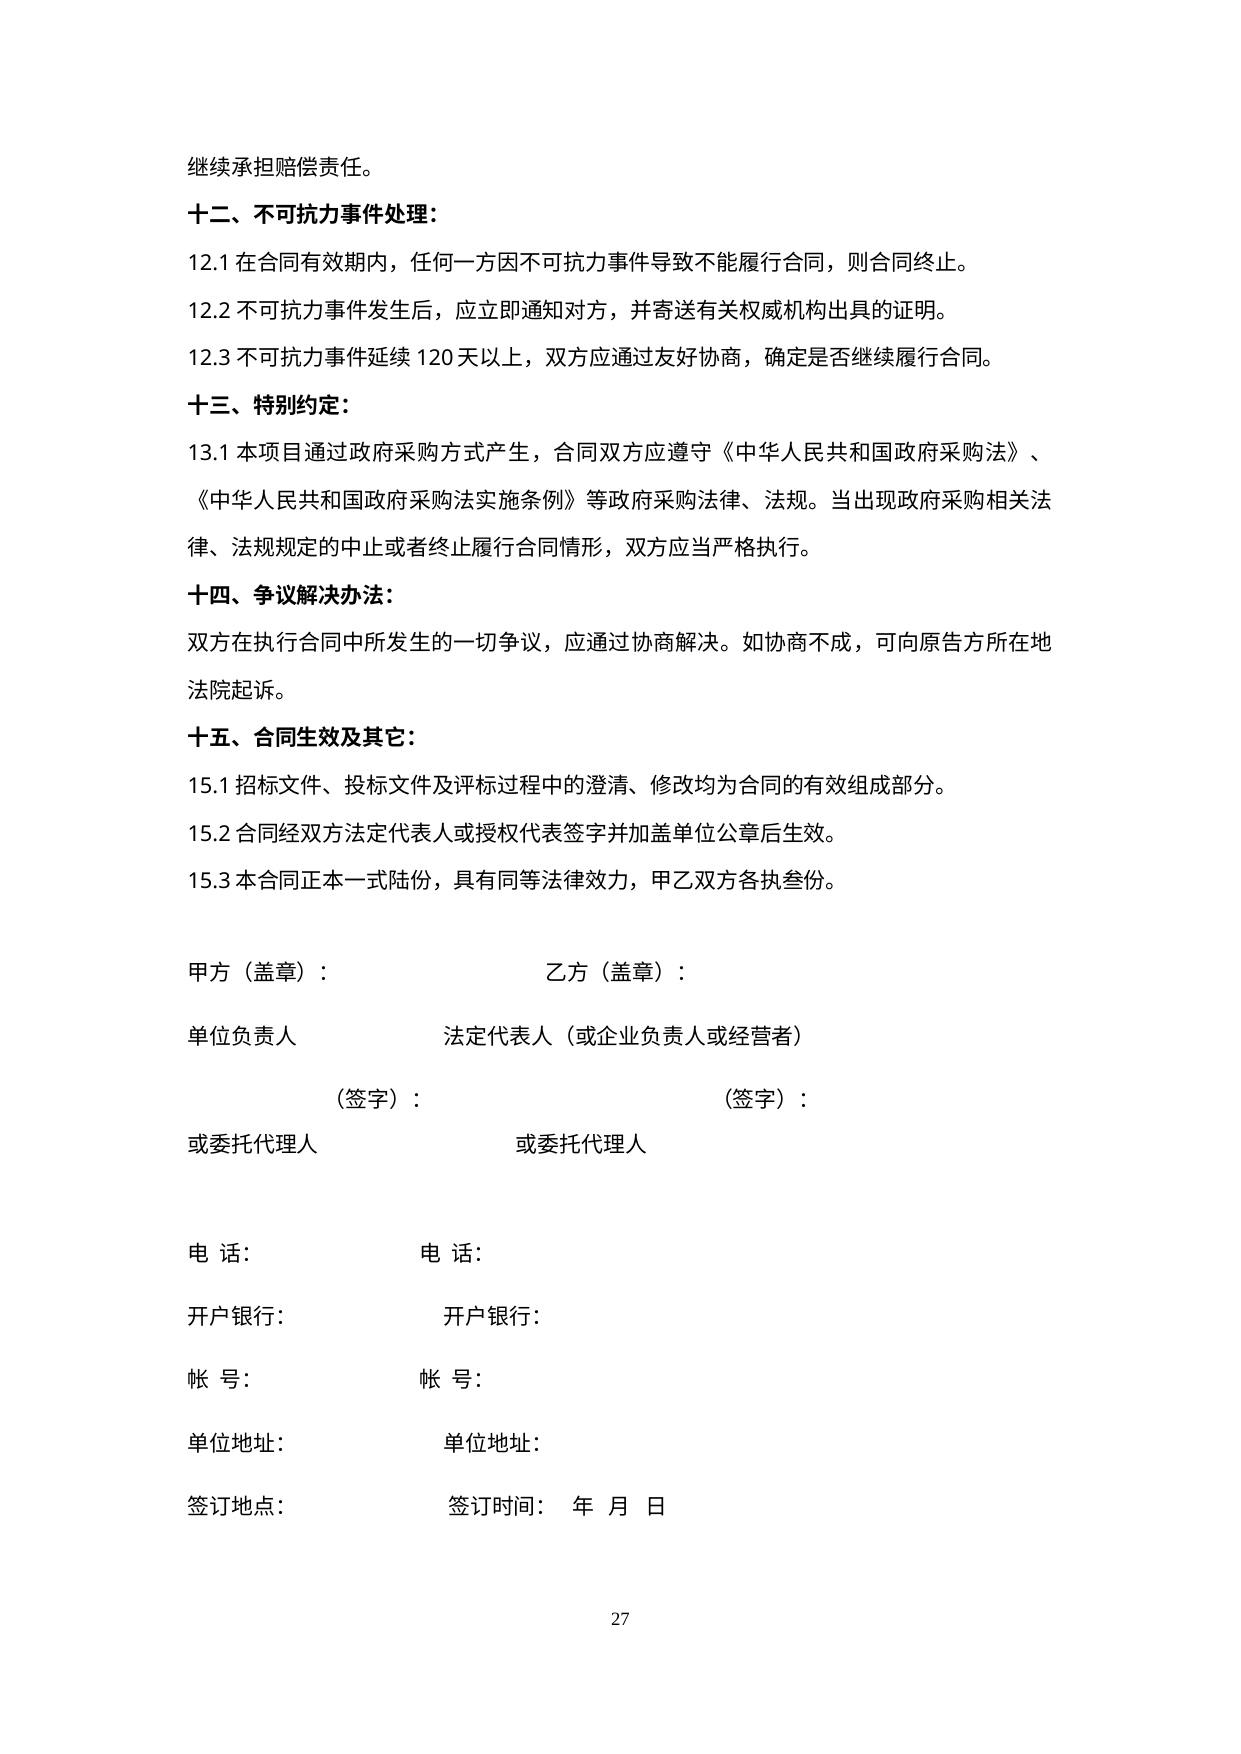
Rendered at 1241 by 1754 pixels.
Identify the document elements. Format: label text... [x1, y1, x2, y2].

text 或委托代理人 （签字）： 或委托代理人 （签字）： [187, 1082, 1053, 1159]
text 十二、不可抗力事件处理： [187, 197, 1053, 229]
text 12.1在合同有效期内，任何一方因不可抗力事件导致不能履行合同，则合同终止。 [187, 245, 1053, 277]
text 十三、特别约定： [187, 388, 1053, 419]
text 15.2合同经双方法定代表人或授权代表签字并加盖单位公章后生效。 [187, 816, 1053, 847]
text 15.1招标文件、投标文件及评标过程中的澄清、修改均为合同的有效组成部分。 [187, 768, 1053, 800]
text 单位负责人 法定代表人（或企业负责人或经营者） [187, 1019, 1053, 1050]
text 单位地址： 单位地址： [187, 1426, 1053, 1457]
text 双方在执行合同中所发生的一切争议，应通过协商解决。如协商不成，可向原告方所在地法院起诉。 [187, 625, 1053, 704]
text 十四、争议解决办法： [187, 578, 1053, 609]
text 甲方（盖章）： 乙方（盖章）： [187, 955, 1053, 987]
text 帐 号： 帐 号： [187, 1362, 1053, 1394]
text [187, 150, 1053, 182]
text 签订地点： 签订时间： 年 月 日 [187, 1489, 1053, 1521]
text 十五、合同生效及其它： [187, 720, 1053, 752]
text 开户银行： 开户银行： [187, 1299, 1053, 1331]
text 12.3 不可抗力事件延续120天以上，双方应通过友好协商，确定是否继续履行合同。 [187, 340, 1053, 372]
text 13.1本项目通过政府采购方式产生，合同双方应遵守《中华人民共和国政府采购法》、《中华人民共和国政府采购法实施条例》等政府采购法律、法规。当出现政府采购相关法律、法规规定的中止或者终止履行合同情形，双方应当严格执行。 [187, 435, 1053, 562]
text 12.2 不可抗力事件发生后，应立即通知对方，并寄送有关权威机构出具的证明。 [187, 293, 1053, 324]
text 电 话： 电 话： [187, 1236, 1053, 1267]
text 15.3本合同正本一式陆份，具有同等法律效力，甲乙双方各执叁份。 [187, 863, 1053, 895]
